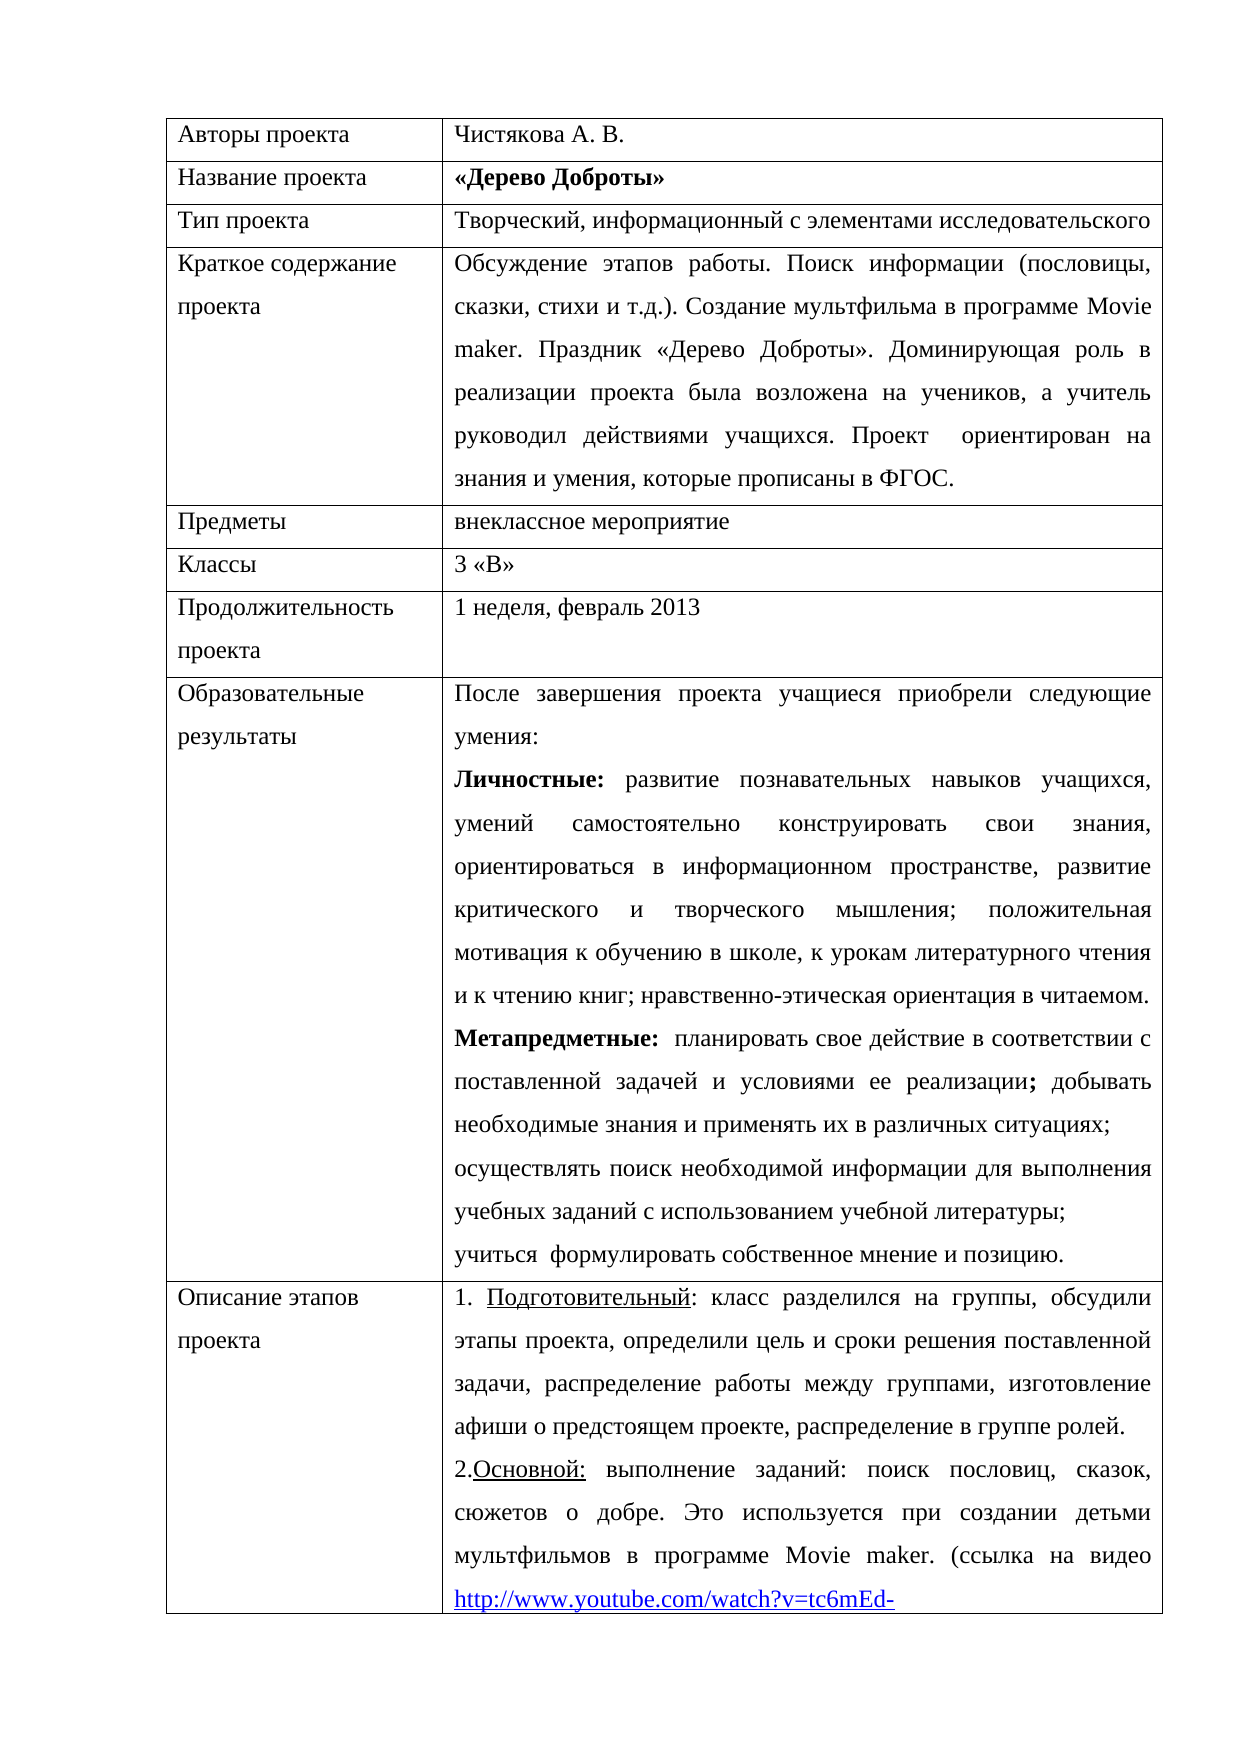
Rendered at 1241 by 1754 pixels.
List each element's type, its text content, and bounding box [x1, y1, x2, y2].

table_header Чистякова А. В. [443, 119, 1162, 161]
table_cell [167, 1282, 442, 1612]
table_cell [443, 1282, 1162, 1612]
table_cell Предметы [167, 506, 442, 548]
table_cell Образовательные результаты [167, 678, 442, 1281]
table_cell Название проекта [167, 162, 442, 204]
table_cell Классы [167, 549, 442, 591]
table_cell После завершения проекта учащиеся приобрели следующие умения: Личностные: развитие познавательных навыков учащихся, умений самостоятельно конструировать свои знания, ориентироваться в информационном пространстве, развитие критического и творческого мышления; положительная мотивация к обучению в школе, к урокам литературного чтения и к чтению книг; нравственно-этическая ориентация в читаемом. Метапредметные: планировать свое действие в соответствии с поставленной задачей и условиями ее реализации; добывать необходимые знания и применять их в различных ситуациях; осуществлять поиск необходимой информации для выполнения учебных заданий с использованием учебной литературы; учиться формулировать собственное мнение и позицию. [443, 678, 1162, 1281]
table_cell Краткое содержание проекта [167, 248, 442, 505]
table_cell Тип проекта [167, 205, 442, 247]
table_cell внеклассное мероприятие [443, 506, 1162, 548]
table_cell 3 «В» [443, 549, 1162, 591]
table_cell Продолжительность проекта [167, 592, 442, 677]
table_cell 1 неделя, февраль 2013 [443, 592, 1162, 677]
table_cell «Дерево Доброты» [443, 162, 1162, 204]
table_header Авторы проекта [167, 119, 442, 161]
table_cell Обсуждение этапов работы. Поиск информации (пословицы, сказки, стихи и т.д.). Создание мультфильма в программе Movie maker. Праздник «Дерево Доброты». Доминирующая роль в реализации проекта была возложена на учеников, а учитель руководил действиями учащихся. Проект ориентирован на знания и умения, которые прописаны в ФГОС. [443, 248, 1162, 505]
table_cell Творческий, информационный с элементами исследовательского [443, 205, 1162, 247]
